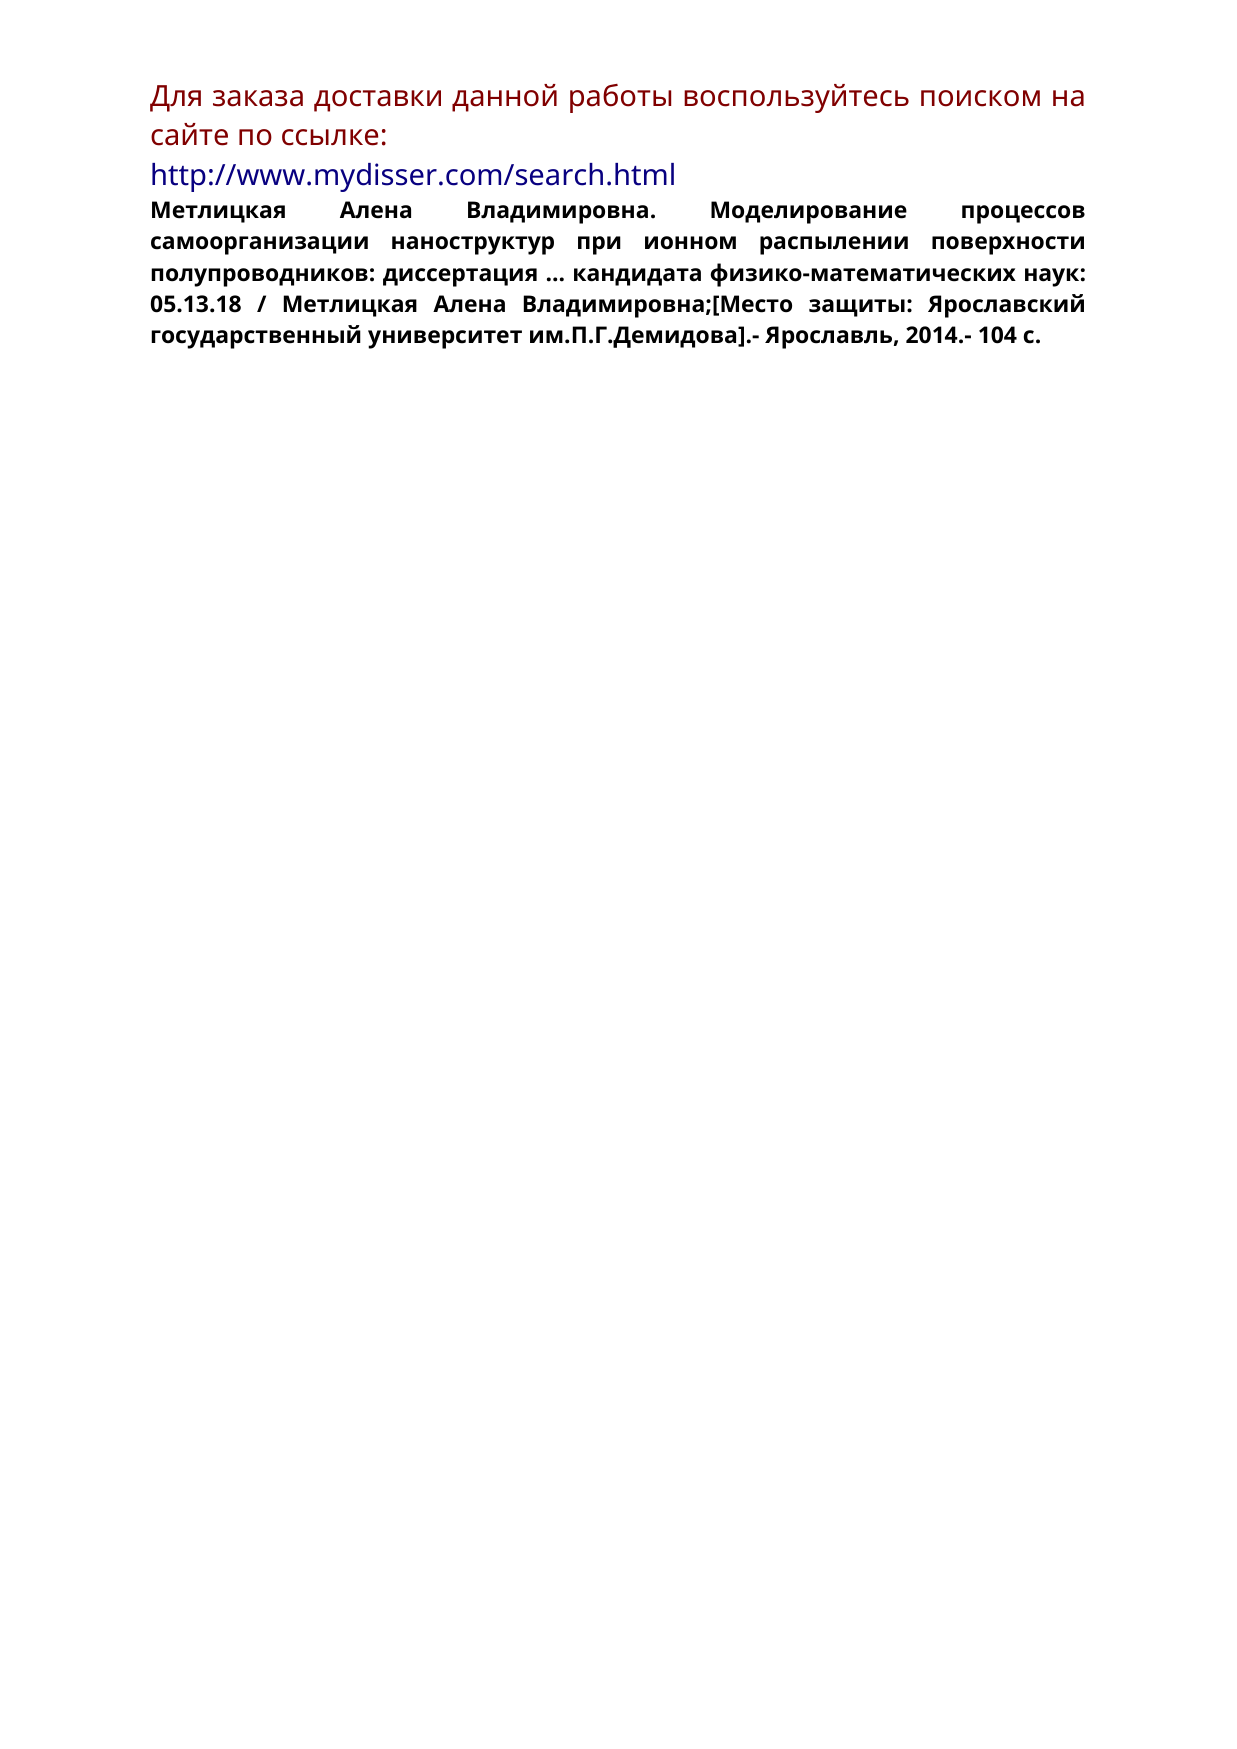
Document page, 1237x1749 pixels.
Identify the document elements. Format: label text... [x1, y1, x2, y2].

text Метлицкая Алена Владимировна. Моделирование процессов самоорганизации наноструктур при ионном распылении поверхности полупроводников: диссертация ... кандидата физико-математических наук: 05.13.18 / Метлицкая Алена Владимировна;[Место защиты: Ярославский государственный университет им.П.Г.Демидова].- Ярославль, 2014.- 104 с. [150, 194, 1086, 350]
